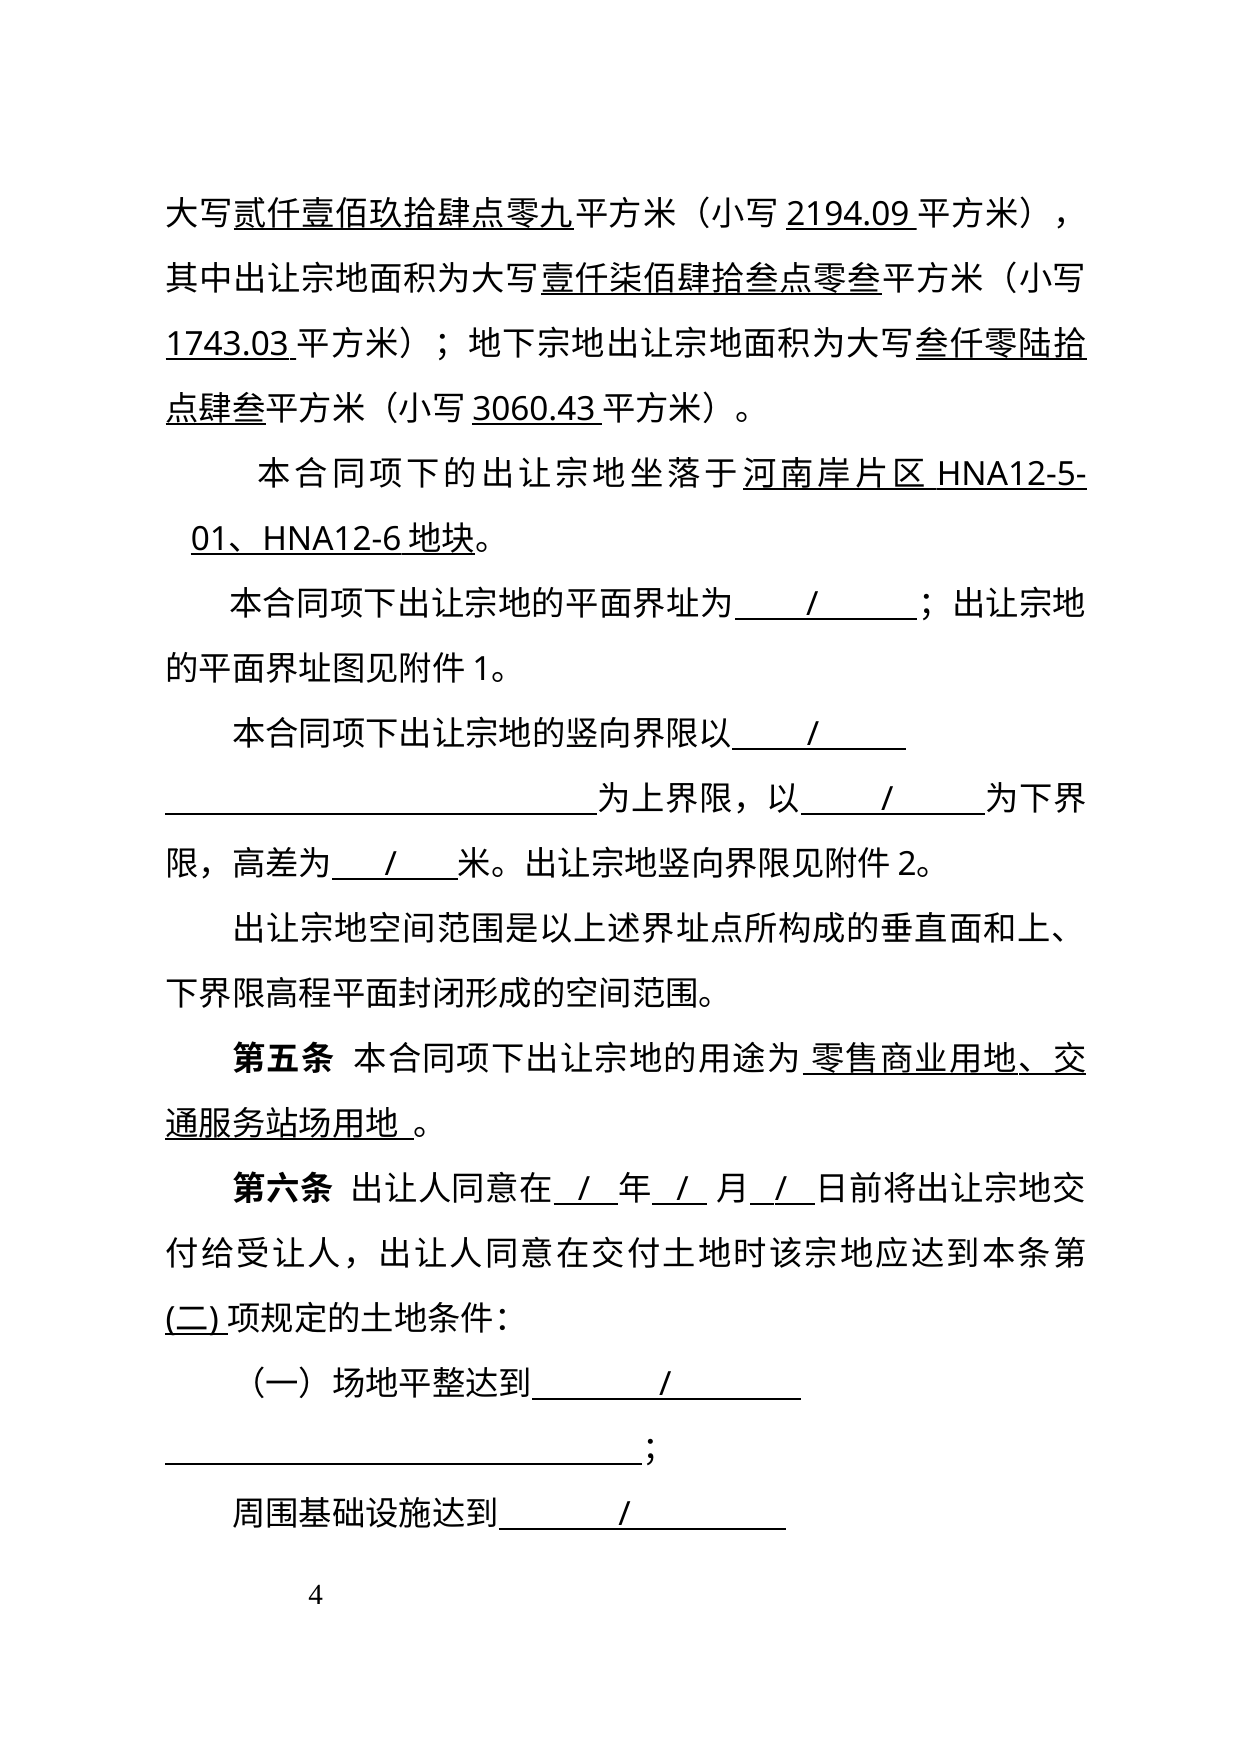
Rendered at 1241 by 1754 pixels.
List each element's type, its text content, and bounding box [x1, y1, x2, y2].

text 为上界限，以 / 为下界限，高差为 / 米。出让宗地竖向界限见附件2。 [165, 763, 1087, 893]
text 第五条 本合同项下出让宗地的用途为 零售商业用地、交通服务站场用地 。 [165, 1023, 1087, 1153]
text ； [165, 1413, 1087, 1478]
text 本合同项下的出让宗地坐落于河南岸片区HNA12-5-01、HNA12-6地块。 [191, 438, 1087, 568]
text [165, 178, 1087, 438]
text 本合同项下出让宗地的平面界址为 / ；出让宗地的平面界址图见附件1。 [165, 568, 1087, 698]
text 周围基础设施达到 / [165, 1478, 1087, 1543]
text 本合同项下出让宗地的竖向界限以 / [165, 698, 1087, 763]
text 第六条 出让人同意在 / 年 / 月 / 日前将出让宗地交付给受让人，出让人同意在交付土地时该宗地应达到本条第 (二) 项规定的土地条件： [165, 1153, 1087, 1348]
text 出让宗地空间范围是以上述界址点所构成的垂直面和上、下界限高程平面封闭形成的空间范围。 [165, 893, 1087, 1023]
text （一）场地平整达到 / [165, 1348, 1087, 1413]
